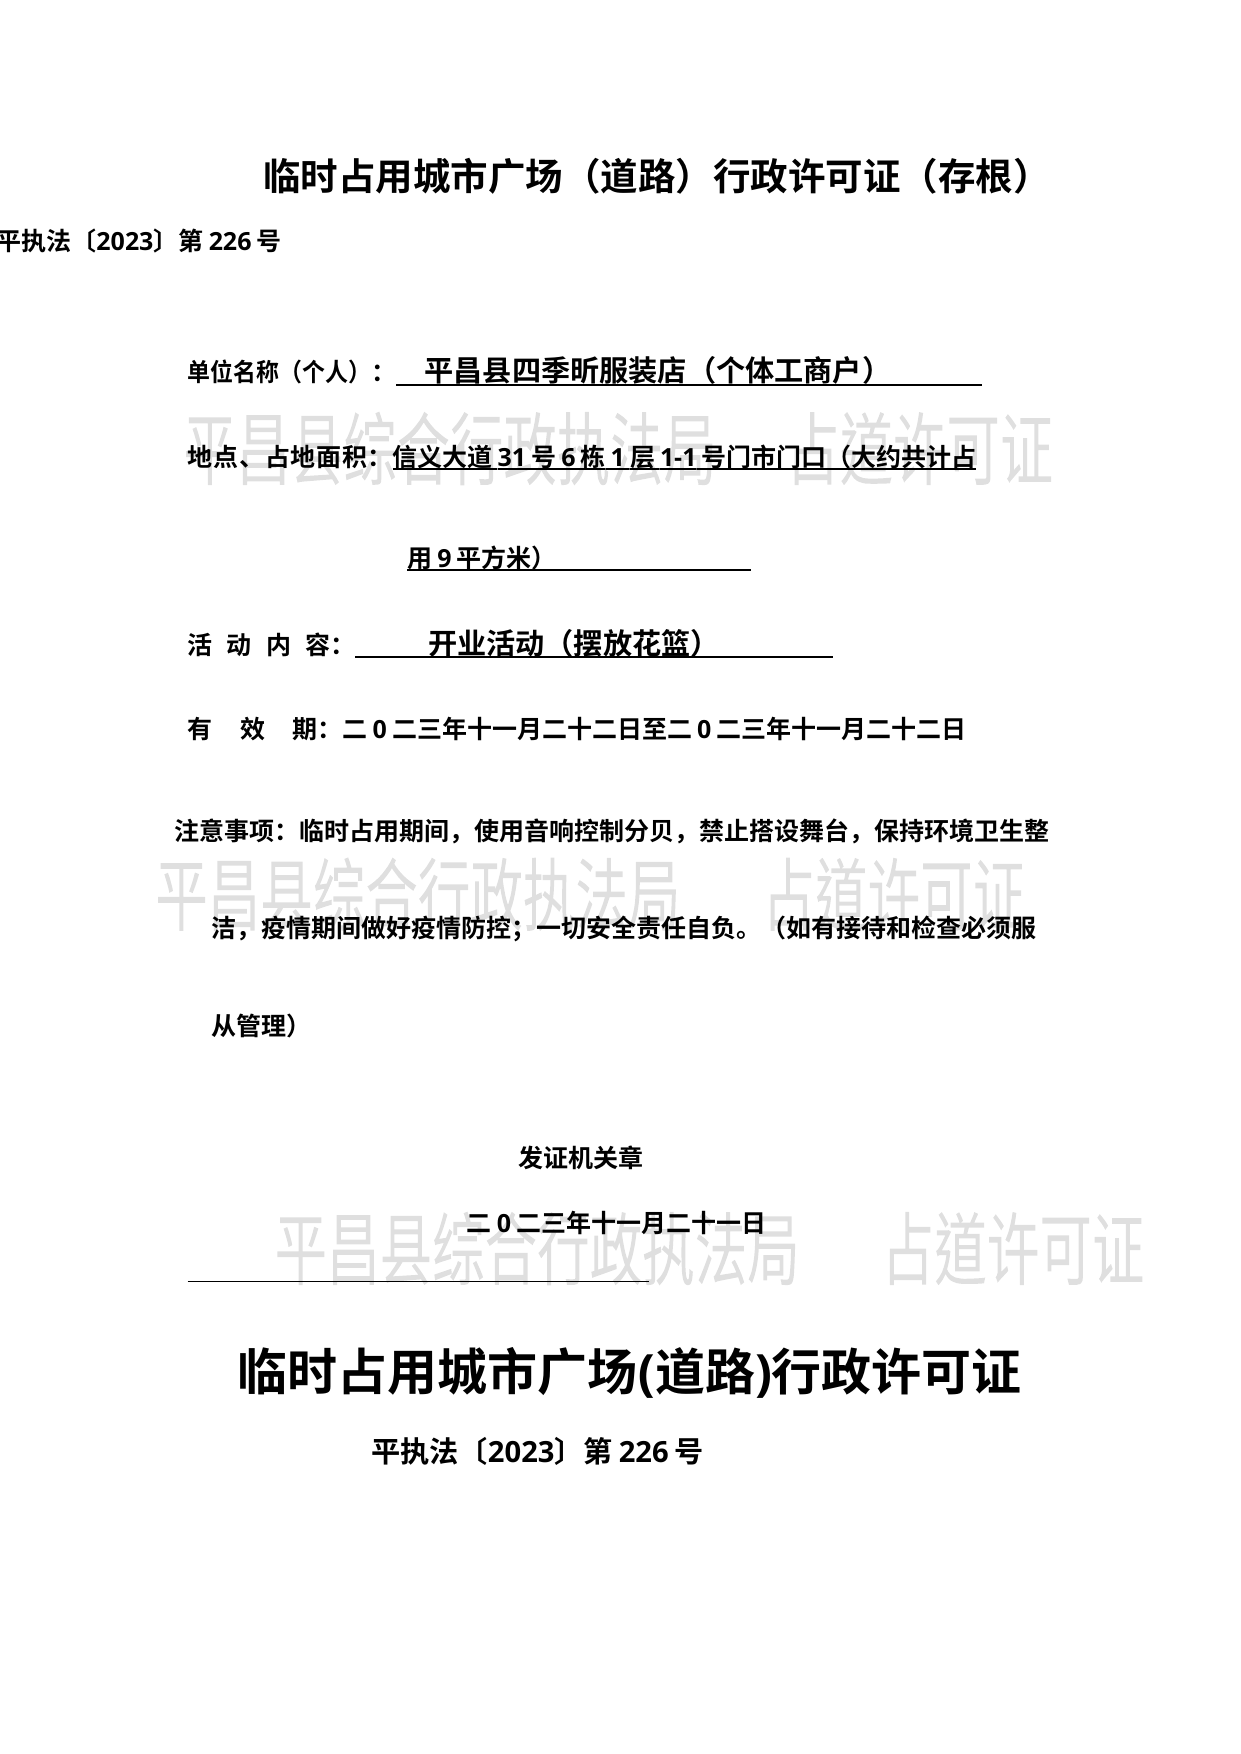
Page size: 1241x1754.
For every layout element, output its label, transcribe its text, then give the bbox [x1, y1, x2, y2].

text 单位名称（个人）： 平昌县四季昕服装店（个体工商户） [187, 337, 998, 402]
text 平执法〔2023〕第226号 [121, 1417, 996, 1482]
text 地点、占地面积：信义大道31号6栋1层1-1号门市门口（大约共计占用9平方米） [187, 423, 998, 585]
text 活动内容： 开业活动（摆放花篮） [187, 609, 998, 674]
text 注意事项：临时占用期间，使用音响控制分贝，禁止搭设舞台，保持环境卫生整洁，疫情期间做好疫情防控；一切安全责任自负。（如有接待和检查必须服从管理） [135, 797, 1053, 1057]
text 有效期：二0二三年十一月二十二日至二0二三年十一月二十二日 [187, 696, 1053, 761]
text 临时占用城市广场（道路）行政许可证（存根） [187, 142, 1053, 207]
text 发证机关章 [206, 1124, 1053, 1189]
text 平执法〔2023〕第226号 [0, 207, 998, 272]
text 二0二三年十一月二十一日 [187, 1189, 1053, 1254]
text 临时占用城市广场(道路)行政许可证 [187, 1319, 1053, 1417]
